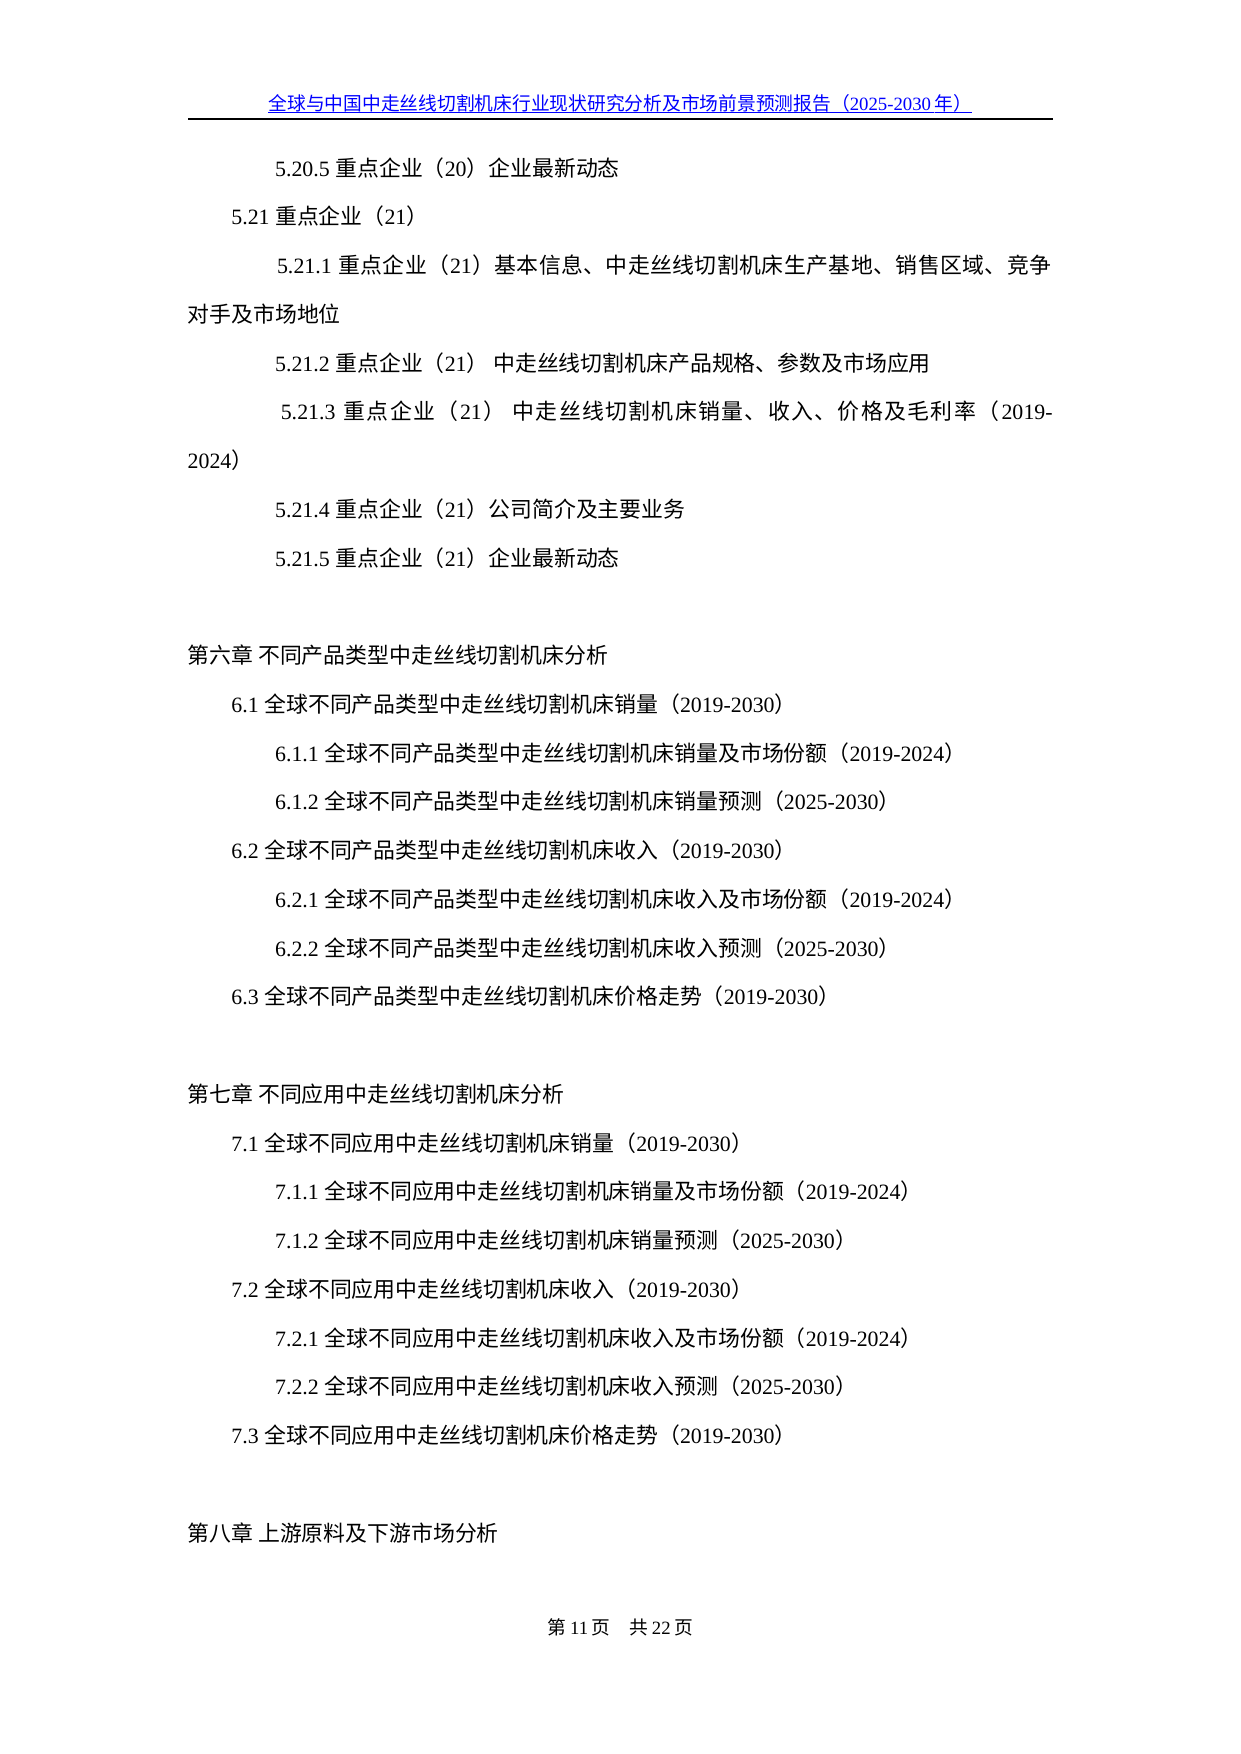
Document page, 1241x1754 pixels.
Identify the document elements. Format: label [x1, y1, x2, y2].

text [187, 150, 1053, 1548]
